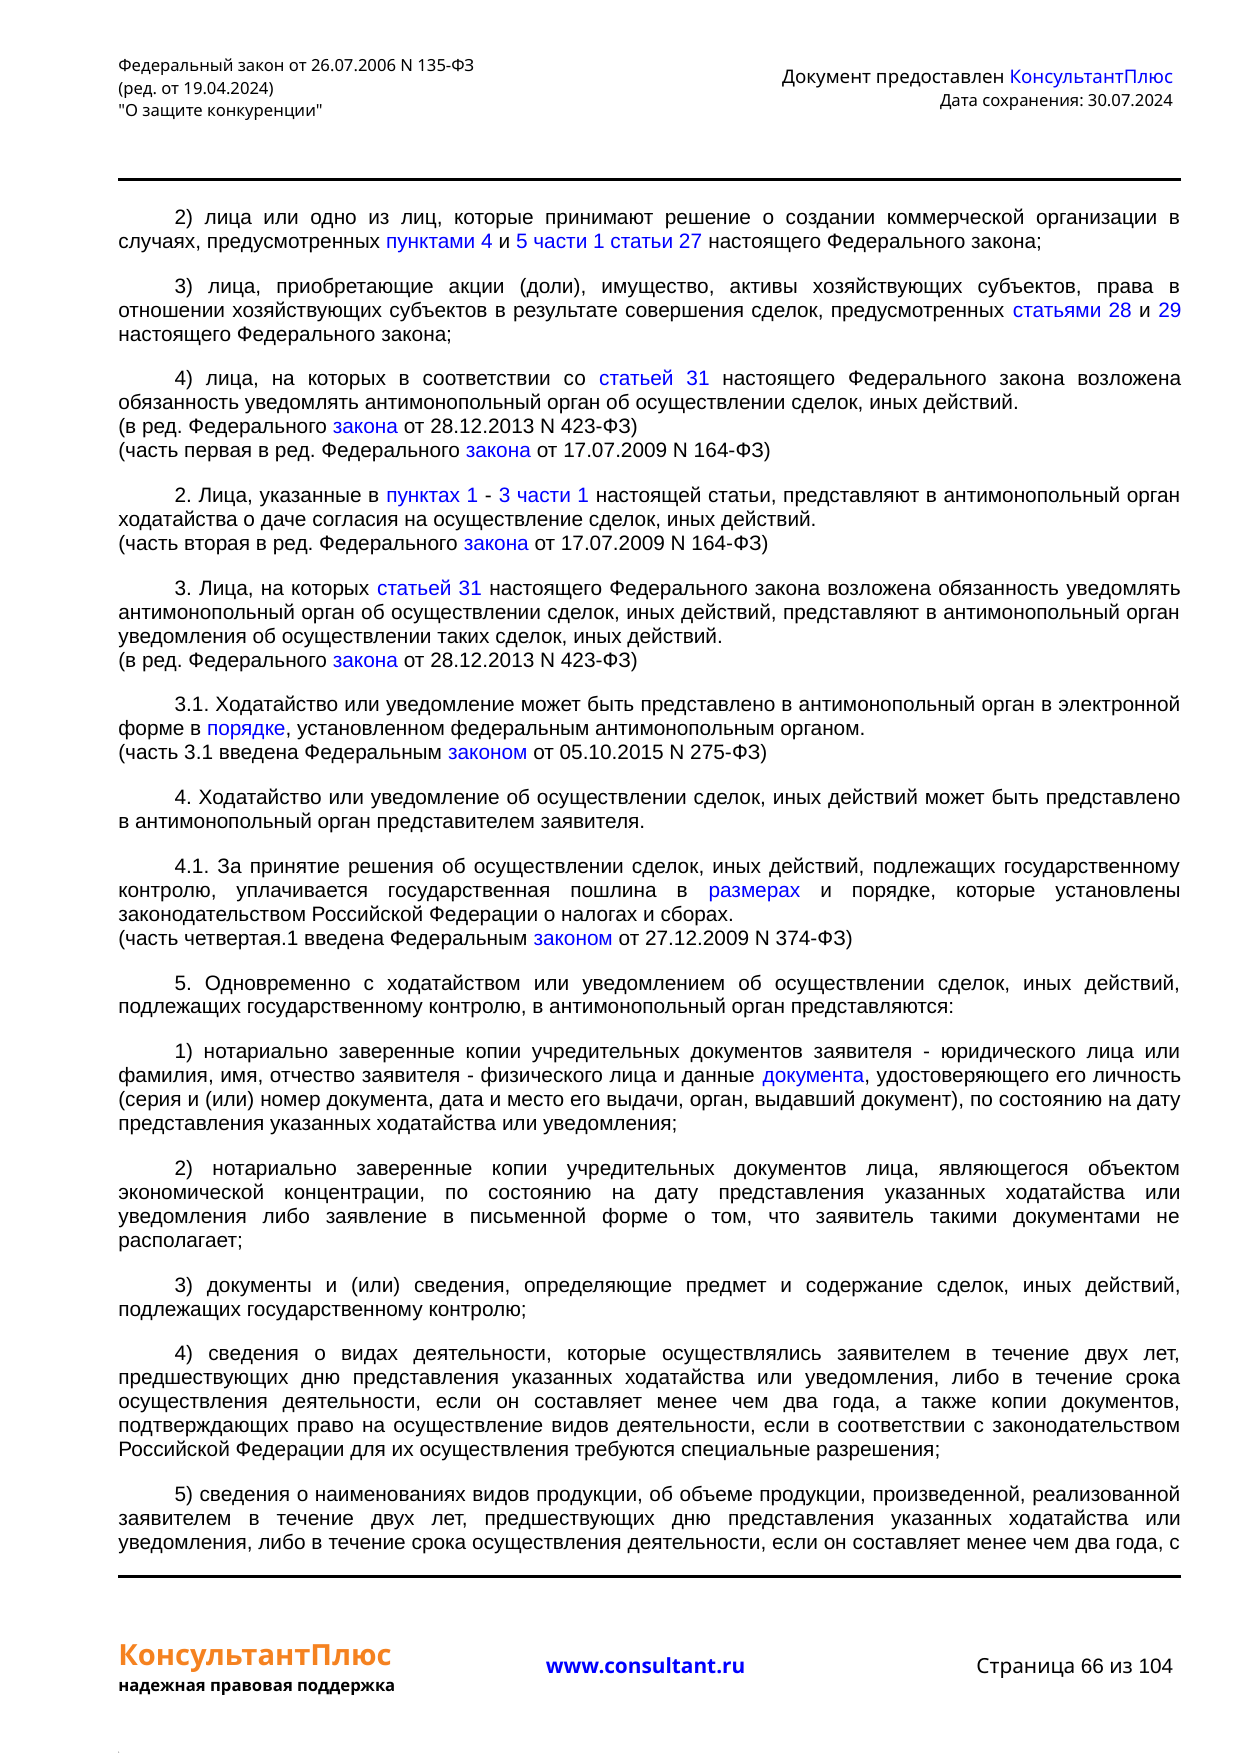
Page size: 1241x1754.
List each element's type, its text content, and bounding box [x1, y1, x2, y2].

text (часть первая в ред. Федерального закона от 17.07.2009 N 164-ФЗ) [118, 438, 1181, 462]
text 3) лица, приобретающие акции (доли), имущество, активы хозяйствующих субъектов, права в отношении хозяйствующих субъектов в результате совершения сделок, предусмотренных статьями 28 и 29 настоящего Федерального закона; [118, 273, 1181, 345]
text 4. Ходатайство или уведомление об осуществлении сделок, иных действий может быть представлено в антимонопольный орган представителем заявителя. [118, 785, 1181, 833]
text 2. Лица, указанные в пунктах 1 - 3 части 1 настоящей статьи, представляют в антимонопольный орган ходатайства о даче согласия на осуществление сделок, иных действий. [118, 483, 1181, 531]
text 2) лица или одно из лиц, которые принимают решение о создании коммерческой организации в случаях, предусмотренных пунктами 4 и 5 части 1 статьи 27 настоящего Федерального закона; [118, 205, 1181, 253]
text (часть четвертая.1 введена Федеральным законом от 27.12.2009 N 374-ФЗ) [118, 926, 1181, 949]
text 1) нотариально заверенные копии учредительных документов заявителя - юридического лица или фамилия, имя, отчество заявителя - физического лица и данные документа, удостоверяющего его личность (серия и (или) номер документа, дата и место его выдачи, орган, выдавший документ), по состоянию на дату представления указанных ходатайства или уведомления; [118, 1039, 1181, 1135]
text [118, 1482, 1181, 1554]
text (часть вторая в ред. Федерального закона от 17.07.2009 N 164-ФЗ) [118, 531, 1181, 555]
text 3.1. Ходатайство или уведомление может быть представлено в антимонопольный орган в электронной форме в порядке, установленном федеральным антимонопольным органом. [118, 692, 1181, 740]
text (в ред. Федерального закона от 28.12.2013 N 423-ФЗ) [118, 414, 1181, 438]
text 3) документы и (или) сведения, определяющие предмет и содержание сделок, иных действий, подлежащих государственному контролю; [118, 1272, 1181, 1320]
text 4) лица, на которых в соответствии со статьей 31 настоящего Федерального закона возложена обязанность уведомлять антимонопольный орган об осуществлении сделок, иных действий. [118, 366, 1181, 414]
text (в ред. Федерального закона от 28.12.2013 N 423-ФЗ) [118, 647, 1181, 671]
text 3. Лица, на которых статьей 31 настоящего Федерального закона возложена обязанность уведомлять антимонопольный орган об осуществлении сделок, иных действий, представляют в антимонопольный орган уведомления об осуществлении таких сделок, иных действий. [118, 576, 1181, 647]
text 4.1. За принятие решения об осуществлении сделок, иных действий, подлежащих государственному контролю, уплачивается государственная пошлина в размерах и порядке, которые установлены законодательством Российской Федерации о налогах и сборах. [118, 854, 1181, 926]
text 4) сведения о видах деятельности, которые осуществлялись заявителем в течение двух лет, предшествующих дню представления указанных ходатайства или уведомления, либо в течение срока осуществления деятельности, если он составляет менее чем два года, а также копии документов, подтверждающих право на осуществление видов деятельности, если в соответствии с законодательством Российской Федерации для их осуществления требуются специальные разрешения; [118, 1341, 1181, 1461]
text 5. Одновременно с ходатайством или уведомлением об осуществлении сделок, иных действий, подлежащих государственному контролю, в антимонопольный орган представляются: [118, 970, 1181, 1018]
text (часть 3.1 введена Федеральным законом от 05.10.2015 N 275-ФЗ) [118, 740, 1181, 764]
text 2) нотариально заверенные копии учредительных документов лица, являющегося объектом экономической концентрации, по состоянию на дату представления указанных ходатайства или уведомления либо заявление в письменной форме о том, что заявитель такими документами не располагает; [118, 1156, 1181, 1252]
